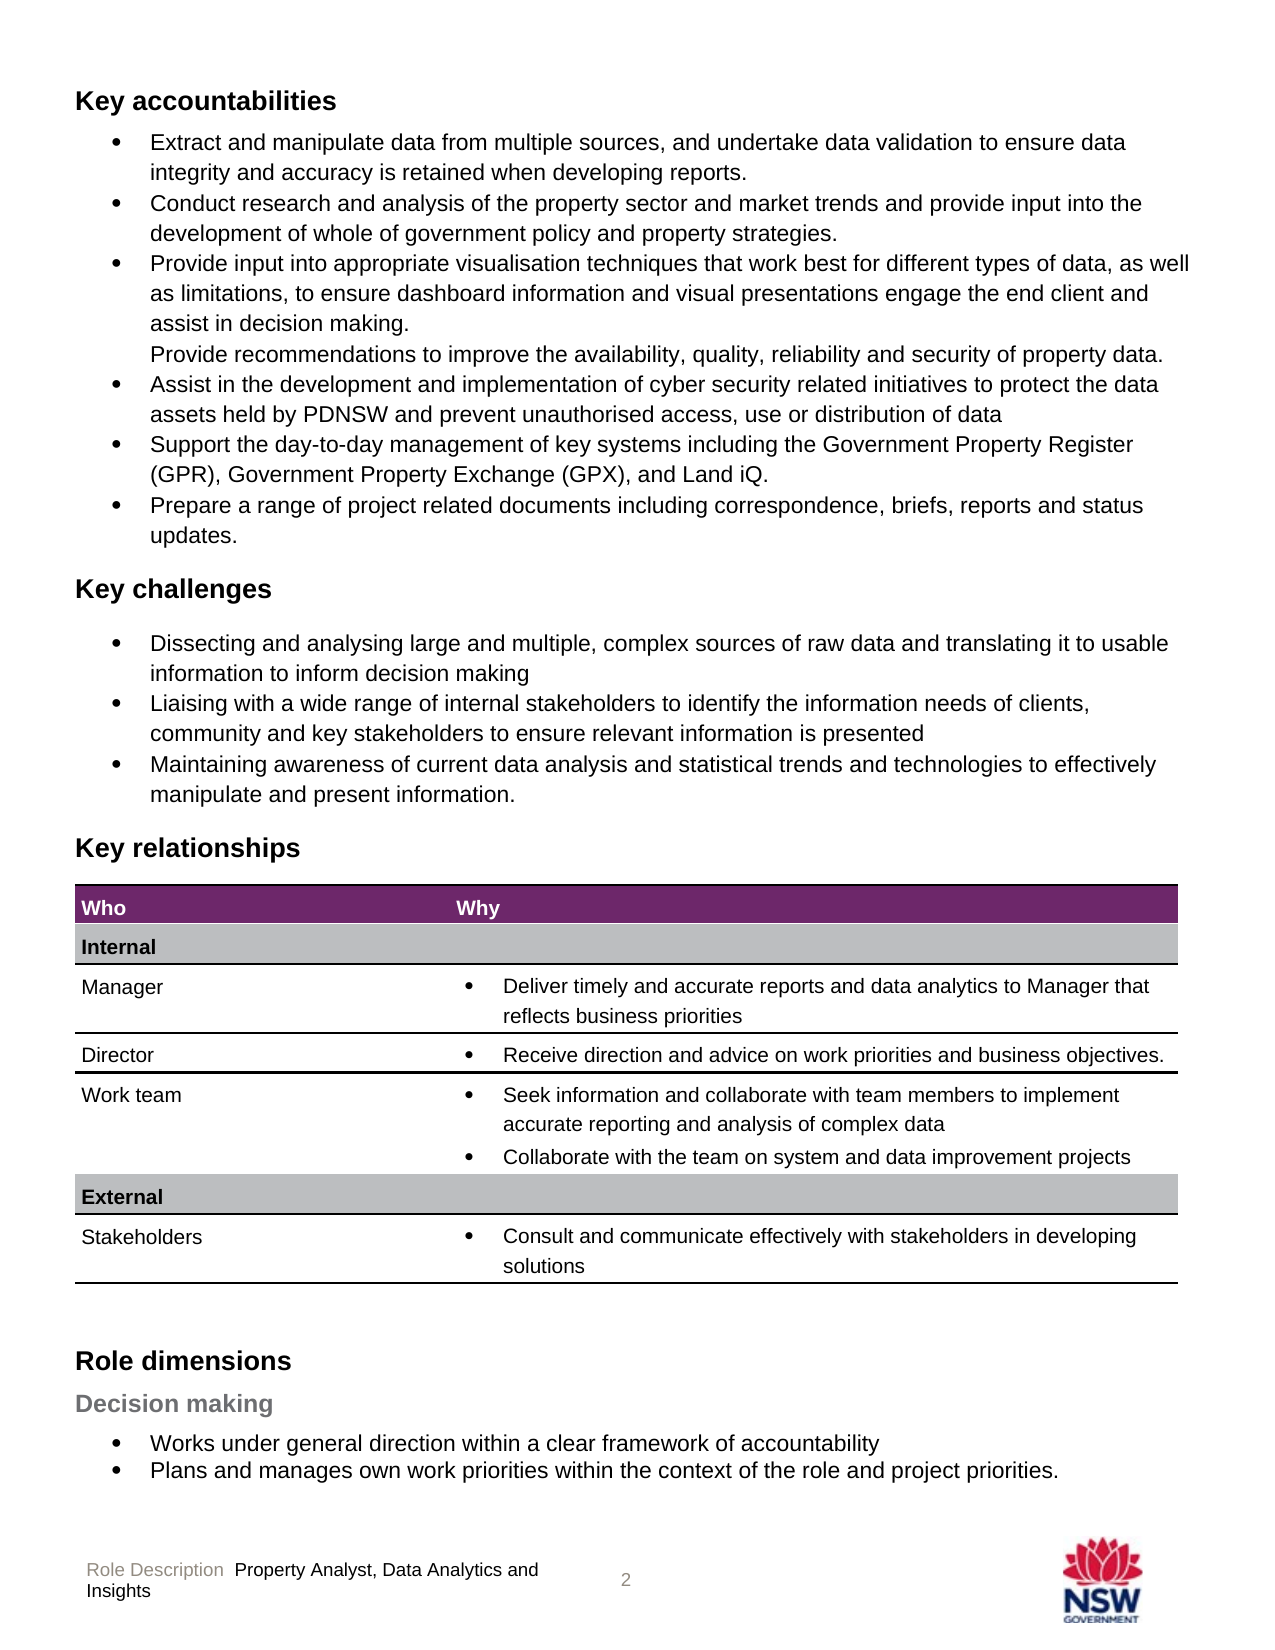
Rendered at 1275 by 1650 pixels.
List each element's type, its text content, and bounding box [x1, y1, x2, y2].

list Conduct research and analysis of the property sector and market trends and provide input into the development of whole of government policy and property strategies. [112, 189, 1200, 246]
table_cell Director [75, 1034, 450, 1071]
text Key relationships [75, 832, 1200, 863]
list Plans and manages own work priorities within the context of the role and project priorities. [112, 1457, 1200, 1483]
list Provide input into appropriate visualisation techniques that work best for different types of data, as well as limitations, to ensure dashboard information and visual presentations engage the end client and assist in decision making. [112, 250, 1200, 337]
subtitle Role dimensions [75, 1335, 1200, 1377]
table_cell [450, 926, 1178, 963]
table_cell Seek information and collaborate with team members to implement accurate reporting and analysis of complex data Collaborate with the team on system and data improvement projects [450, 1074, 1178, 1173]
table_cell Manager [75, 965, 450, 1032]
list Works under general direction within a clear framework of accountability [112, 1430, 1200, 1457]
table_cell Internal [75, 926, 450, 963]
table_cell Work team [75, 1074, 450, 1173]
table_header Who [75, 886, 450, 923]
subtitle Key accountabilities [75, 75, 1200, 117]
list Liaising with a wide range of internal stakeholders to identify the information needs of clients, community and key stakeholders to ensure relevant information is presented [112, 690, 1200, 747]
table_cell Deliver timely and accurate reports and data analytics to Manager that reflects business priorities [450, 965, 1178, 1032]
list Provide recommendations to improve the availability, quality, reliability and security of property data. [150, 341, 1200, 367]
list Extract and manipulate data from multiple sources, and undertake data validation to ensure data integrity and accuracy is retained when developing reports. [112, 129, 1200, 186]
table_header Why [450, 886, 1178, 923]
list Maintaining awareness of current data analysis and statistical trends and technologies to effectively manipulate and present information. [112, 751, 1200, 807]
list Dissecting and analysing large and multiple, complex sources of raw data and translating it to usable information to inform decision making [112, 630, 1200, 686]
picture [1061, 1536, 1142, 1621]
list Assist in the development and implementation of cyber security related initiatives to protect the data assets held by PDNSW and prevent unauthorised access, use or distribution of data [112, 371, 1200, 427]
table_cell Stakeholders [75, 1215, 450, 1282]
list Support the day-to-day management of key systems including the Government Property Register (GPR), Government Property Exchange (GPX), and Land iQ. [112, 431, 1200, 488]
text Key challenges [75, 573, 1200, 604]
list Prepare a range of project related documents including correspondence, briefs, reports and status updates. [112, 492, 1200, 548]
subtitle Decision making [75, 1389, 1200, 1418]
table_cell Receive direction and advice on work priorities and business objectives. [450, 1034, 1178, 1071]
table_cell Consult and communicate effectively with stakeholders in developing solutions [450, 1215, 1178, 1282]
table_cell [450, 1176, 1178, 1213]
table_cell External [75, 1176, 450, 1213]
